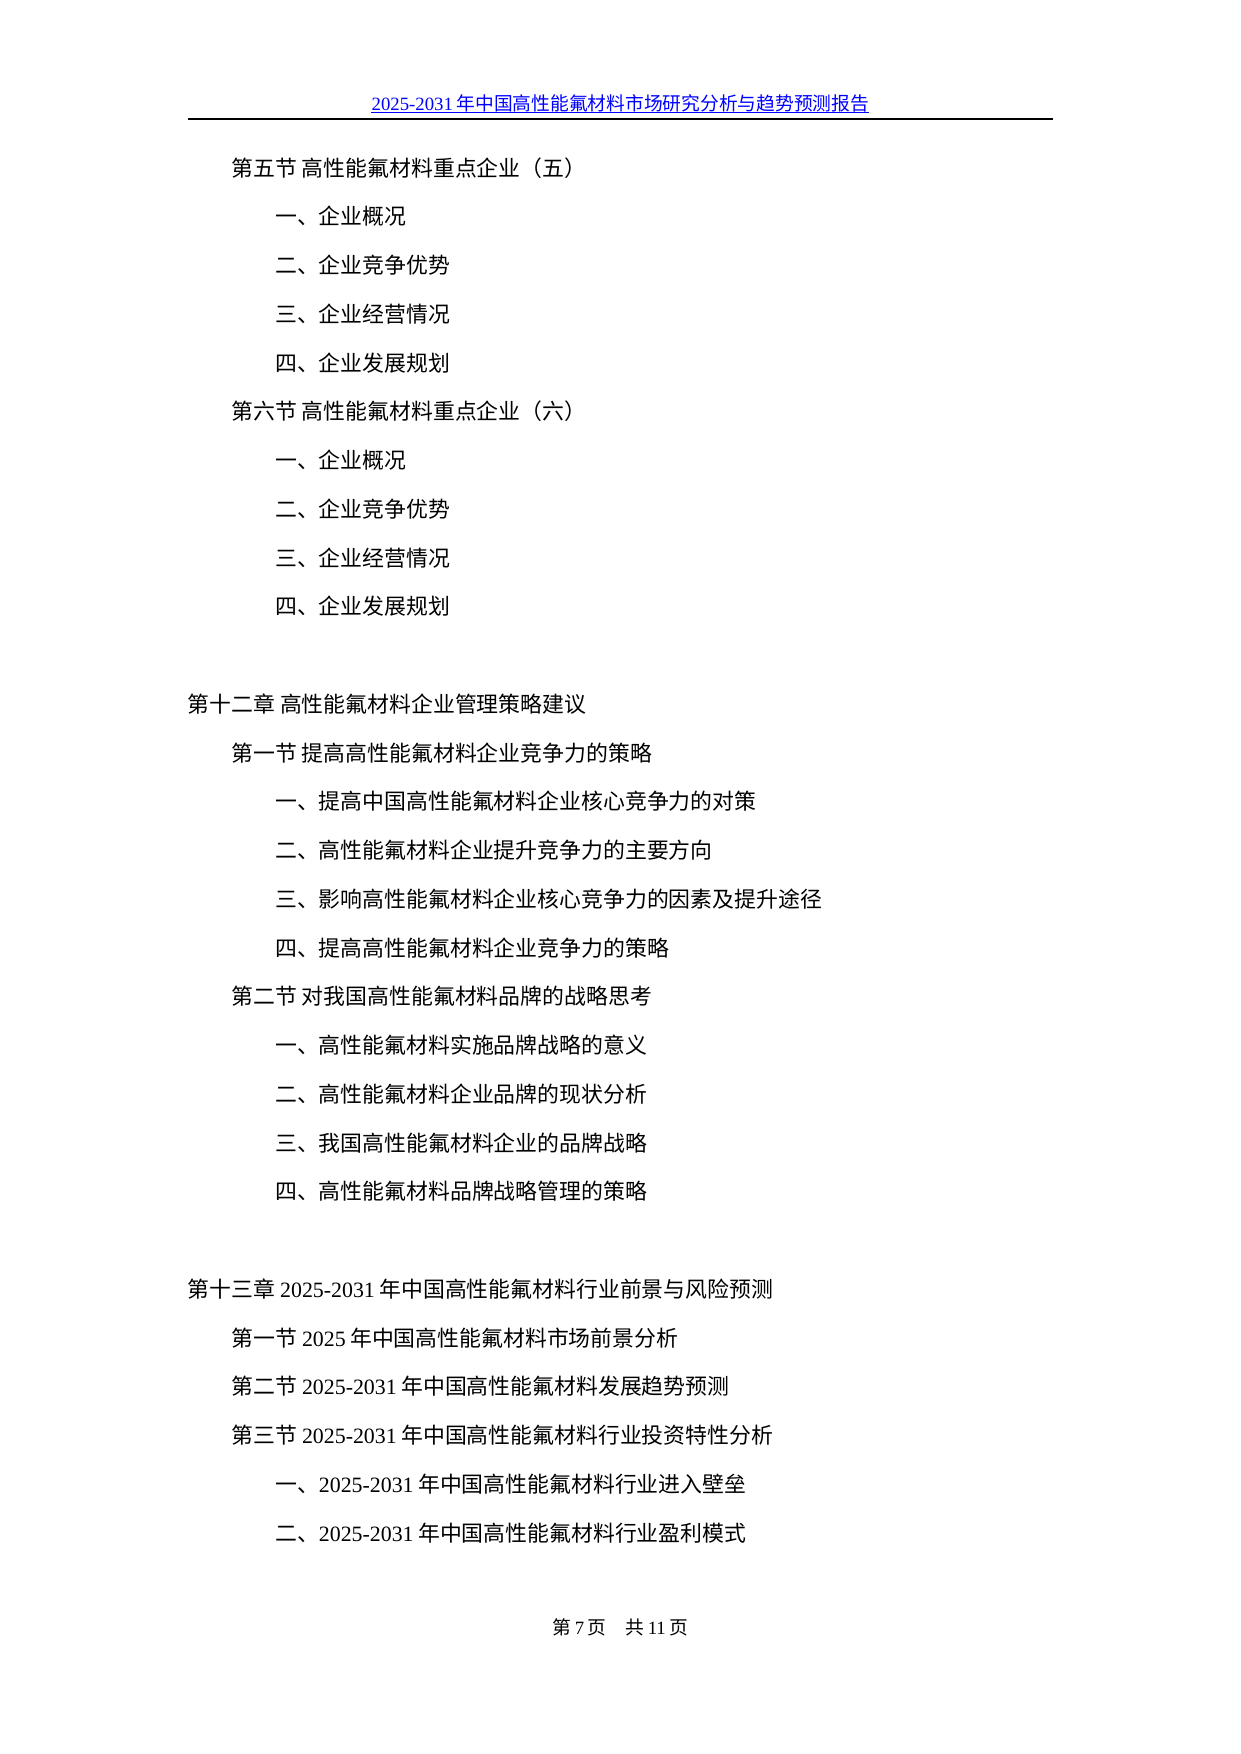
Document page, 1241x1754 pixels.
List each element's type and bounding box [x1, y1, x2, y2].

text [187, 150, 1053, 1548]
